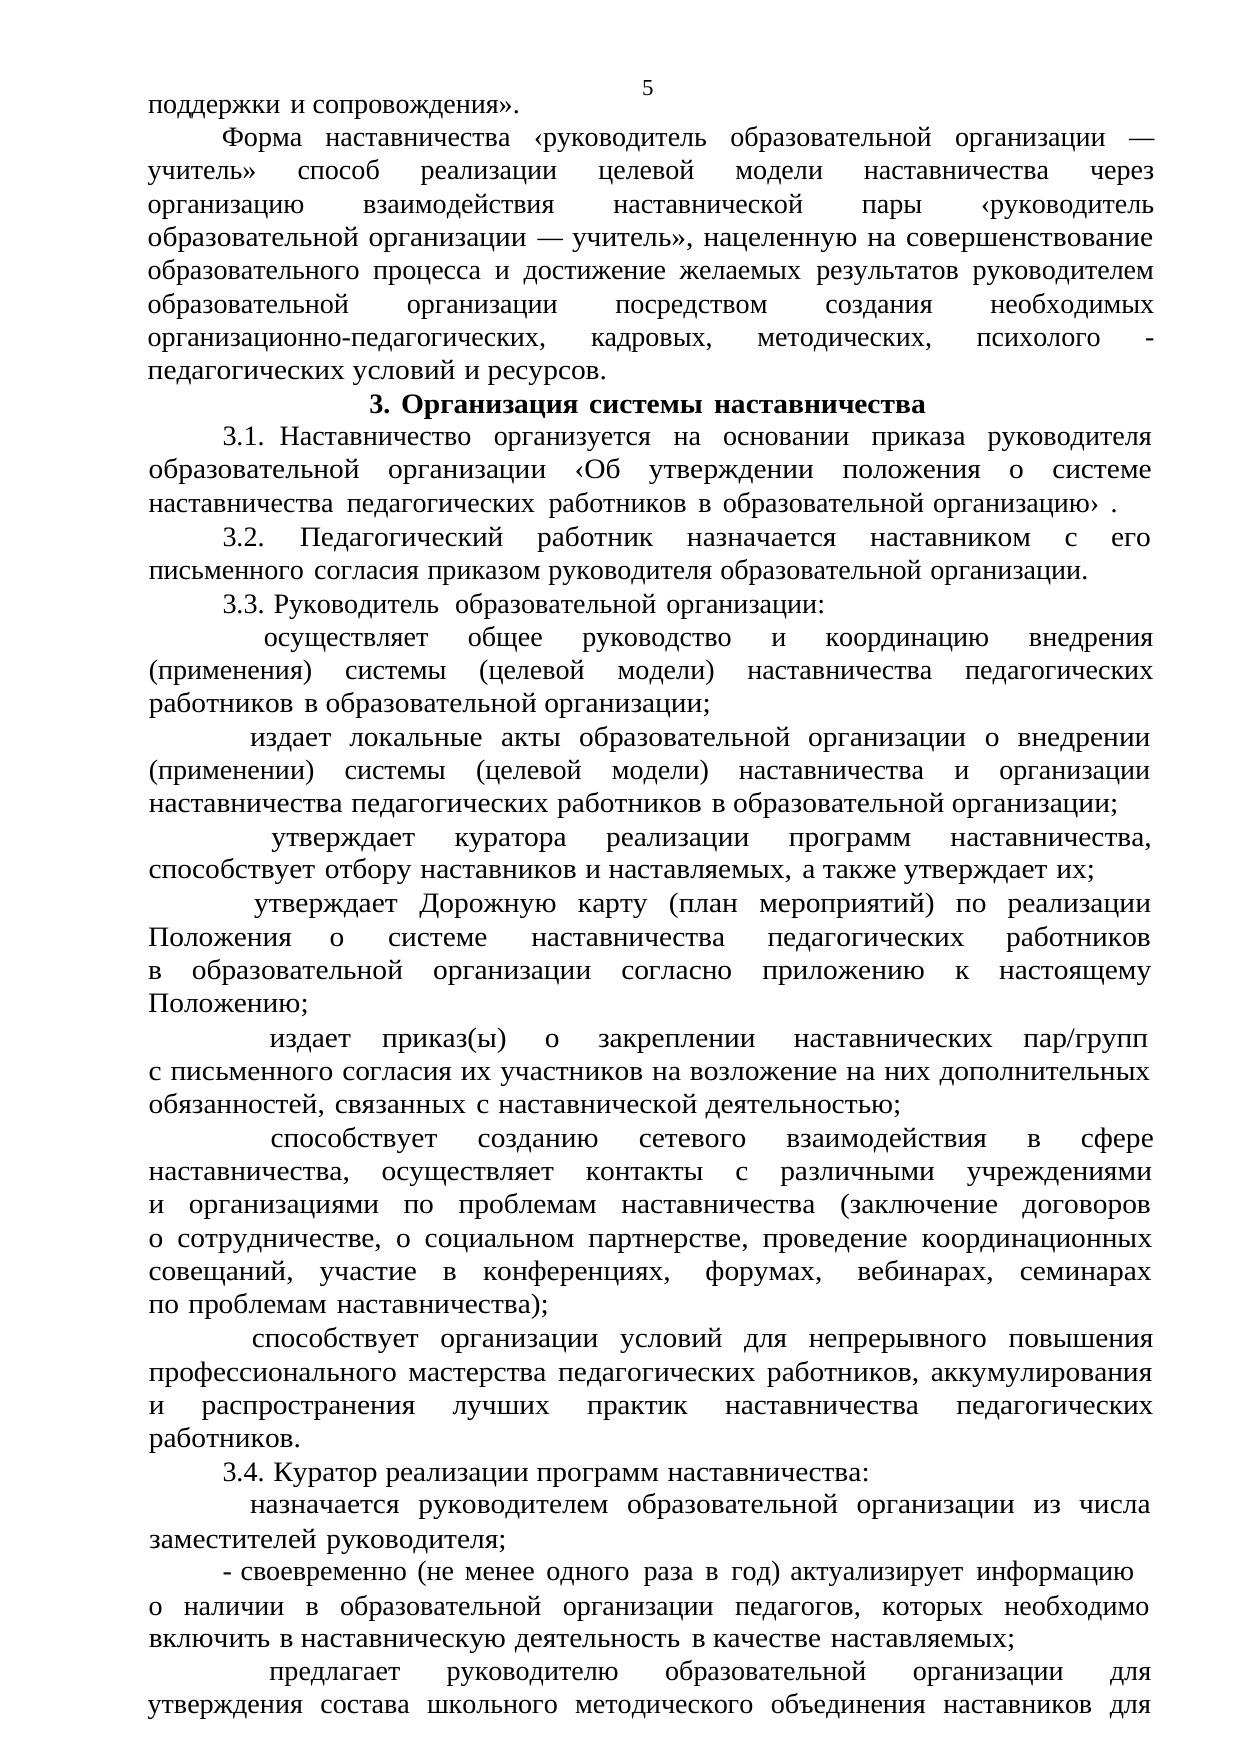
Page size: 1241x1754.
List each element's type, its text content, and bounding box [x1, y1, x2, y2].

list Куратор реализации программ наставничества: [222, 1455, 1167, 1488]
text издает локальные акты образовательной организации о внедрении (применении) системы (целевой модели) наставничества и организации наставничества педагогических работников в образовательной организации; [148, 720, 1151, 819]
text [147, 1654, 1151, 1720]
list Руководитель образовательной организации: [222, 587, 1167, 620]
text назначается руководителем образовательной организации из числа заместителей руководителя; [149, 1488, 1150, 1554]
text издает приказ(ы) о закреплении наставнических пар/групп с письменного согласия их участников на возложение на них дополнительных обязанностей, связанных с наставнической деятельностью; [148, 1021, 1151, 1120]
list Педагогический работник назначается наставником с его письменного согласия приказом руководителя образовательной организации. [148, 520, 1151, 586]
list своевременно (не менее одного раза в год) актуализирует информацию [222, 1556, 1167, 1587]
text утверждает Дорожную карту (план мероприятий) по реализации Положения о системе наставничества педагогических работников в образовательной организации согласно приложению к настоящему Положению; [148, 887, 1151, 1019]
text o наличии в образовательной организации педагогов, которых необходимо включить в наставническую деятельность в качестве наставляемых; [148, 1589, 1149, 1654]
text способствует организации условий для непрерывного повышения профессионального мастерства педагогических работников, аккумулирования и распространения лучших практик наставничества педагогических работников. [148, 1322, 1154, 1454]
text утверждает куратора реализации программ наставничества, способствует отбору наставников и наставляемых, а также утверждает их; [148, 820, 1152, 884]
text Форма наставничества ‹руководитель образовательной организации — учитель» способ реализации целевой модели наставничества через организацию взаимодействия наставнической пары ‹руководитель образовательной организации — учитель», нацеленную на совершенствование образовательного процесса и достижение желаемых результатов руководителем образовательной организации посредством создания необходимых организационно-педагогических, кадровых, методических, психолого - педагогических условий и ресурсов. [147, 120, 1154, 386]
text осуществляет общее руководство и координацию внедрения (применения) системы (целевой модели) наставничества педагогических работников в образовательной организации; [148, 620, 1153, 719]
text способствует созданию сетевого взаимодействия в сфере наставничества, осуществляет контакты с различными учреждениями и организациями по проблемам наставничества (заключение договоров о сотрудничестве, о социальном партнерстве, проведение координационных совещаний, участие в конференциях, форумах, вебинарах, семинарах по проблемам наставничества); [148, 1121, 1154, 1320]
subtitle Организация системы наставничества [369, 387, 1167, 419]
list Наставничество организуется на основании приказа руководителя образовательной организации ‹Об утверждении положения о системе наставничества педагогических работников в образовательной организацию› . [148, 419, 1152, 518]
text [148, 87, 1154, 119]
